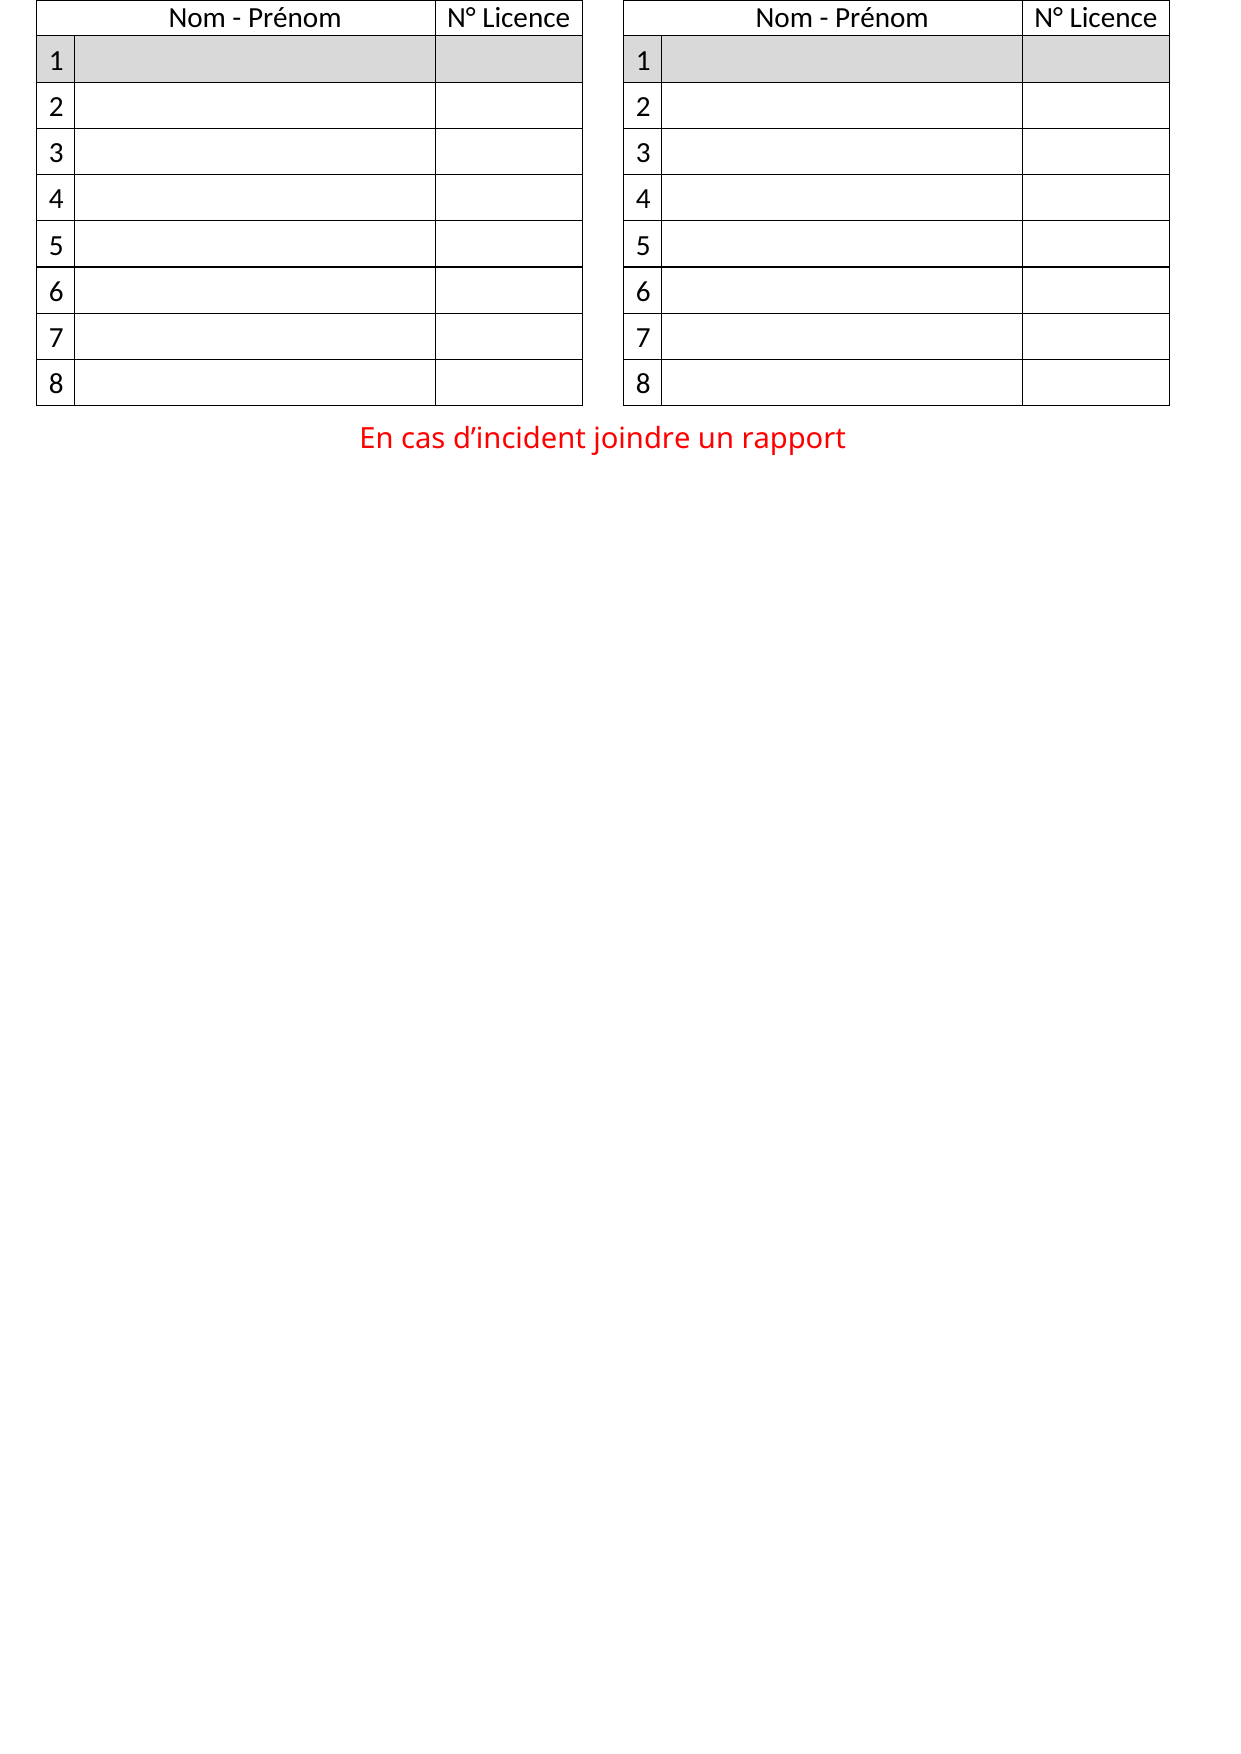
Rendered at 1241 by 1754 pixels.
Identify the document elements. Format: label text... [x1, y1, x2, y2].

text En cas d’incident joindre un rapport [35, 417, 1170, 457]
